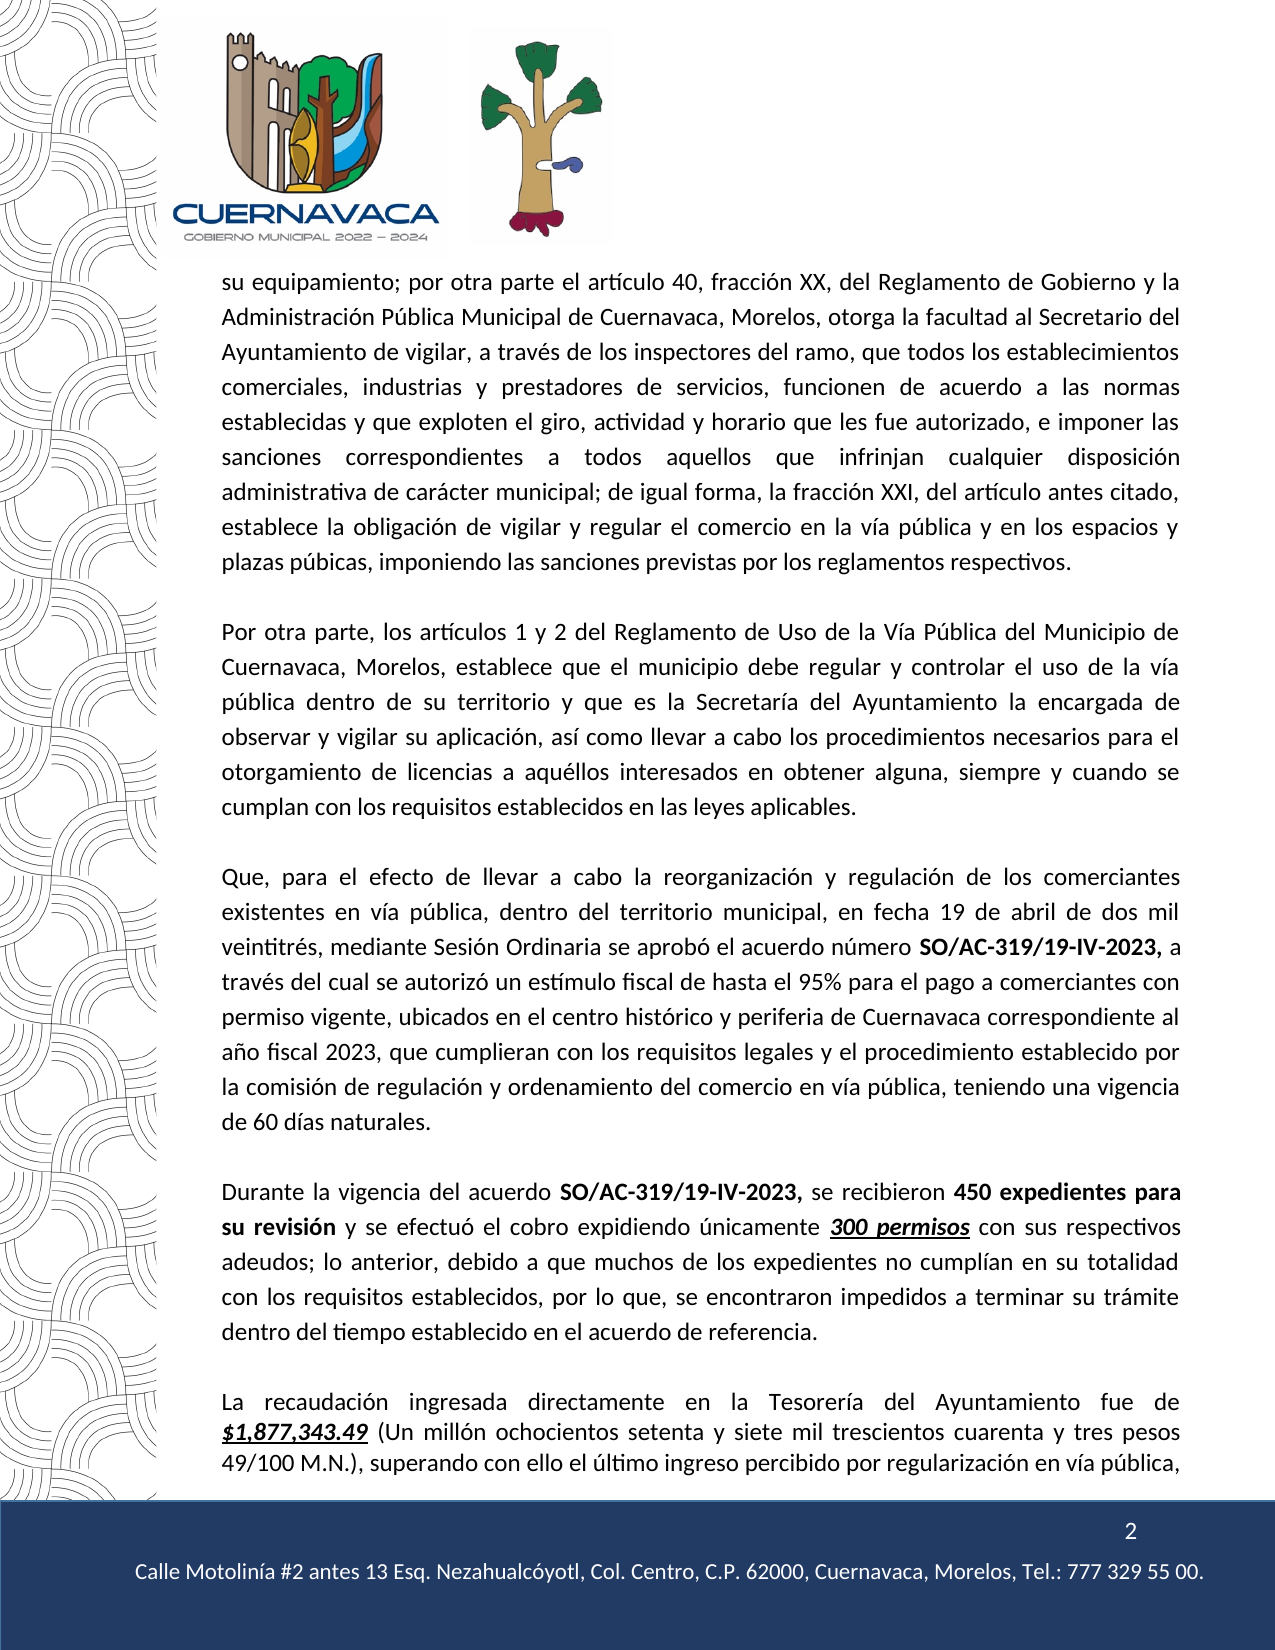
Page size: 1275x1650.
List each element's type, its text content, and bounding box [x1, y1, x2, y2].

picture [0, 0, 157, 1500]
picture [468, 27, 614, 245]
picture [161, 17, 448, 259]
text Durante la vigencia del acuerdo SO/AC-319/19-IV-2023, se recibieron 450 expedientes para su revisión y se efectuó el cobro expidiendo únicamente 300 permisos con sus respectivos adeudos; lo anterior, debido a que muchos de los expedientes no cumplían en su totalidad con los requisitos establecidos, por lo que, se encontraron impedidos a terminar su trámite dentro del tiempo establecido en el acuerdo de referencia. [221, 1176, 1181, 1346]
text Que, para el efecto de llevar a cabo la reorganización y regulación de los comerciantes existentes en vía pública, dentro del territorio municipal, en fecha 19 de abril de dos mil veintitrés, mediante Sesión Ordinaria se aprobó el acuerdo número SO/AC-319/19-IV-2023, a través del cual se autorizó un estímulo fiscal de hasta el 95% para el pago a comerciantes con permiso vigente, ubicados en el centro histórico y periferia de Cuernavaca correspondiente al año fiscal 2023, que cumplieran con los requisitos legales y el procedimiento establecido por la comisión de regulación y ordenamiento del comercio en vía pública, teniendo una vigencia de 60 días naturales. [221, 861, 1181, 1136]
text Por otra parte, los artículos 1 y 2 del Reglamento de Uso de la Vía Pública del Municipio de Cuernavaca, Morelos, establece que el municipio debe regular y controlar el uso de la vía pública dentro de su territorio y que es la Secretaría del Ayuntamiento la encargada de observar y vigilar su aplicación, así como llevar a cabo los procedimientos necesarios para el otorgamiento de licencias a aquéllos interesados en obtener alguna, siempre y cuando se cumplan con los requisitos establecidos en las leyes aplicables. [221, 616, 1181, 821]
